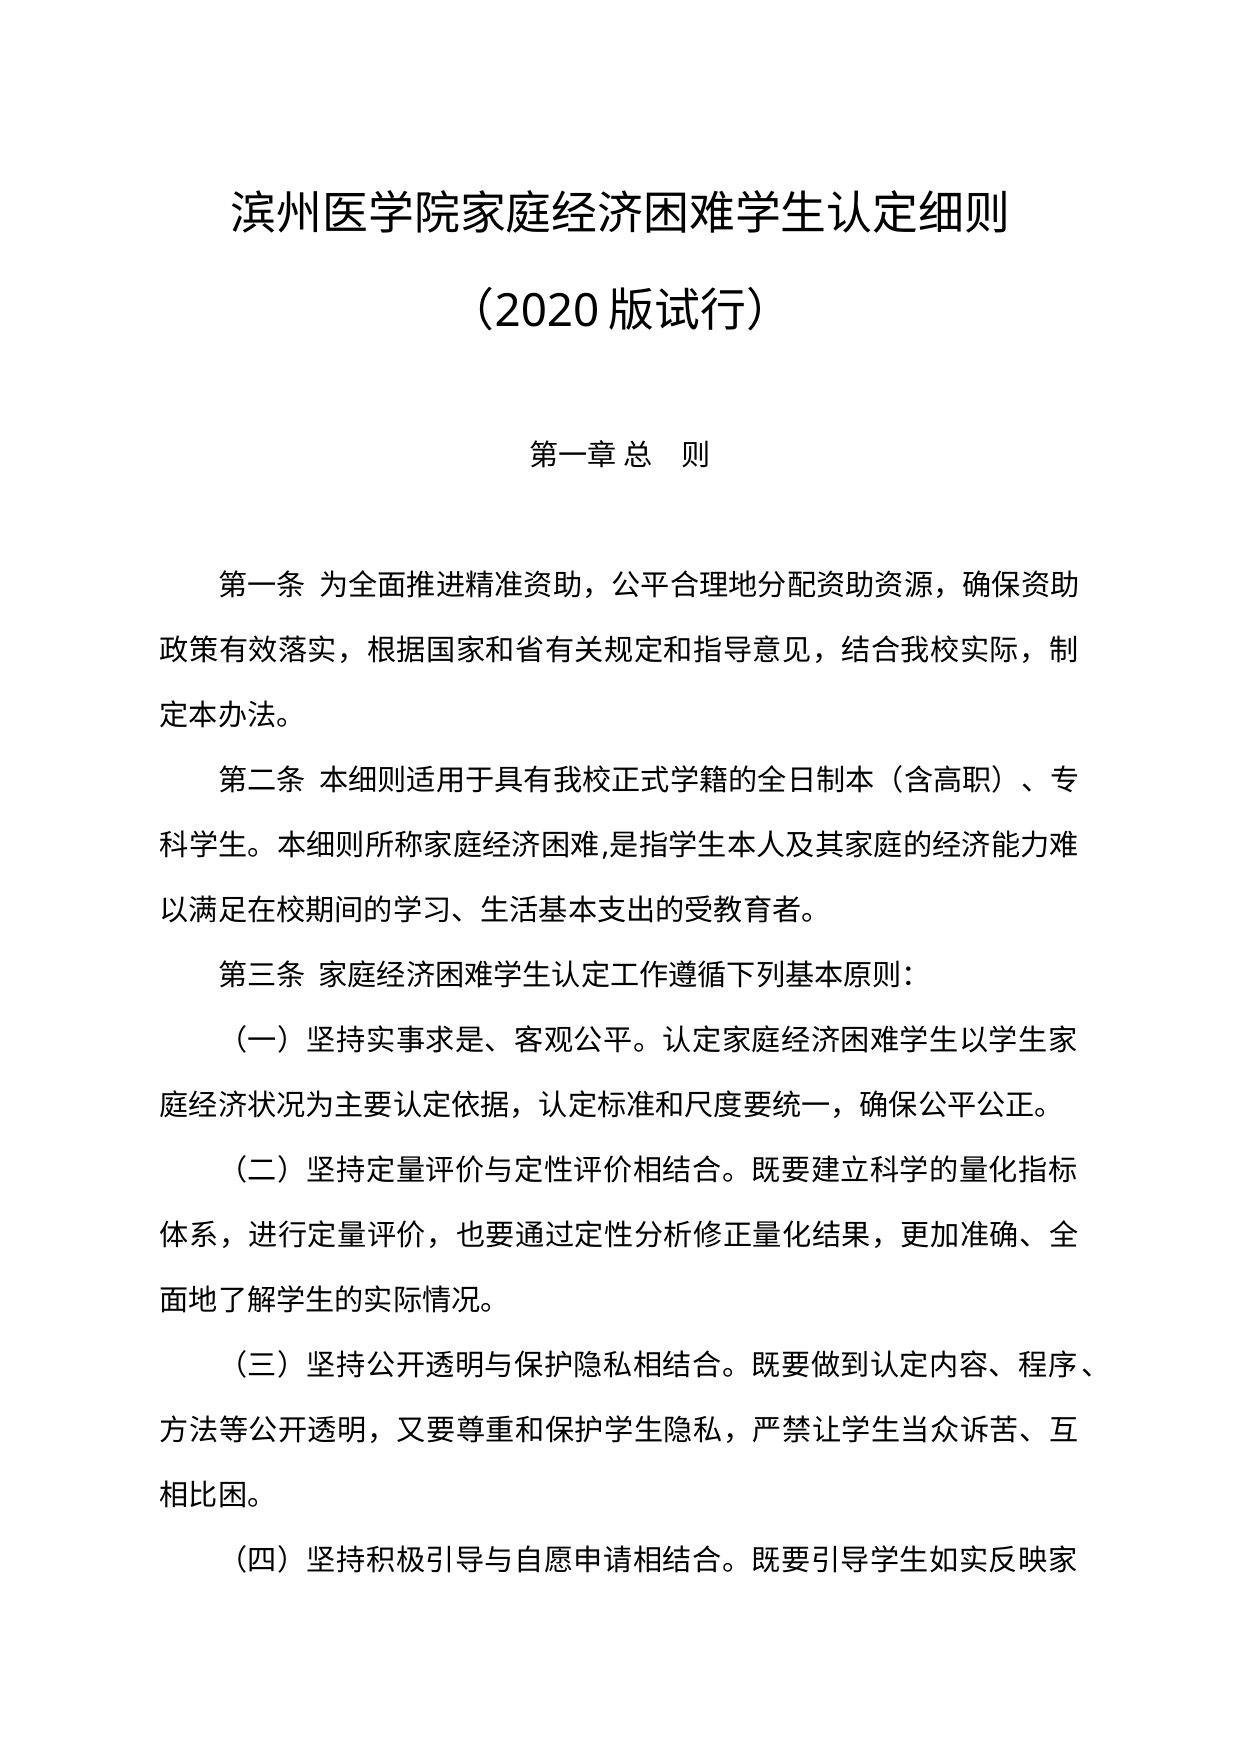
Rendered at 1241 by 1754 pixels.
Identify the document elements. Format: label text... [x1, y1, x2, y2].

text （二）坚持定量评价与定性评价相结合。既要建立科学的量化指标体系，进行定量评价，也要通过定性分析修正量化结果，更加准确、全面地了解学生的实际情况。 [159, 1136, 1081, 1331]
text 滨州医学院家庭经济困难学生认定细则 [159, 161, 1081, 258]
text 第一条 为全面推进精准资助，公平合理地分配资助资源，确保资助政策有效落实，根据国家和省有关规定和指导意见，结合我校实际，制定本办法。 [159, 551, 1081, 746]
text （三）坚持公开透明与保护隐私相结合。既要做到认定内容、程序、方法等公开透明，又要尊重和保护学生隐私，严禁让学生当众诉苦、互相比困。 [159, 1331, 1081, 1526]
text （2020版试行） [159, 258, 1081, 356]
text 第二条 本细则适用于具有我校正式学籍的全日制本（含高职）、专科学生。本细则所称家庭经济困难,是指学生本人及其家庭的经济能力难以满足在校期间的学习、生活基本支出的受教育者。 [159, 746, 1081, 941]
text （一）坚持实事求是、客观公平。认定家庭经济困难学生以学生家庭经济状况为主要认定依据，认定标准和尺度要统一，确保公平公正。 [159, 1006, 1081, 1136]
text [159, 1526, 1081, 1591]
text 第三条 家庭经济困难学生认定工作遵循下列基本原则： [159, 941, 1081, 1006]
text 第一章 总 则 [159, 421, 1081, 486]
